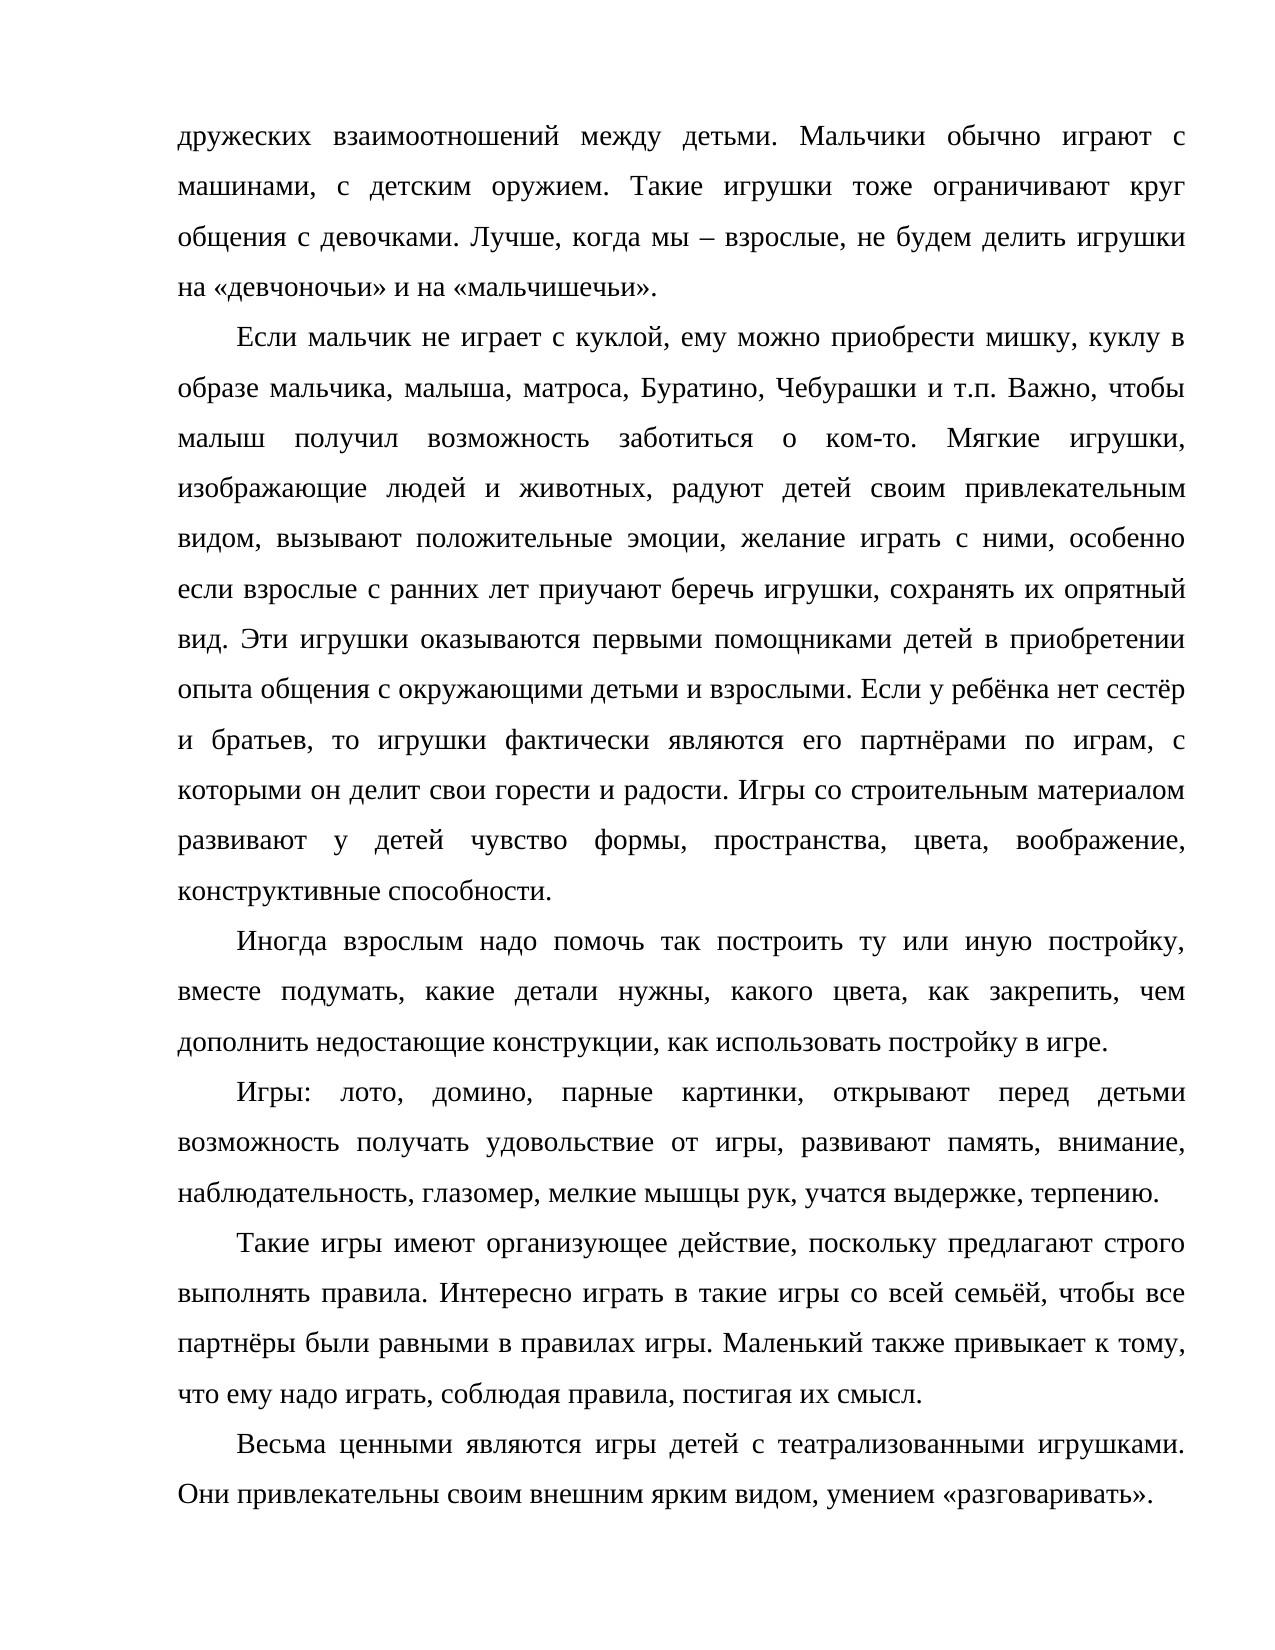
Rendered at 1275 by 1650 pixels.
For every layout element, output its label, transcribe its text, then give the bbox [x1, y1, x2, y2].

text Весьма ценными являются игры детей с театрализованными игрушками. Они привлекательны своим внешним ярким видом, умением «разговаривать». [177, 1426, 1186, 1510]
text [177, 118, 1186, 303]
text Игры: лото, домино, парные картинки, открывают перед детьми возможность получать удовольствие от игры, развивают память, внимание, наблюдательность, глазомер, мелкие мышцы рук, учатся выдержке, терпению. [177, 1074, 1186, 1208]
text Такие игры имеют организующее действие, поскольку предлагают строго выполнять правила. Интересно играть в такие игры со всей семьёй, чтобы все партнёры были равными в правилах игры. Маленький также привыкает к тому, что ему надо играть, соблюдая правила, постигая их смысл. [177, 1225, 1186, 1409]
text Если мальчик не играет с куклой, ему можно приобрести мишку, куклу в образе мальчика, малыша, матроса, Буратино, Чебурашки и т.п. Важно, чтобы малыш получил возможность заботиться о ком-то. Мягкие игрушки, изображающие людей и животных, радуют детей своим привлекательным видом, вызывают положительные эмоции, желание играть с ними, особенно если взрослые с ранних лет приучают беречь игрушки, сохранять их опрятный вид. Эти игрушки оказываются первыми помощниками детей в приобретении опыта общения с окружающими детьми и взрослыми. Если у ребёнка нет сестёр и братьев, то игрушки фактически являются его партнёрами по играм, с которыми он делит свои горести и радости. Игры со строительным материалом развивают у детей чувство формы, пространства, цвета, воображение, конструктивные способности. [177, 319, 1186, 906]
text Иногда взрослым надо помочь так построить ту или иную постройку, вместе подумать, какие детали нужны, какого цвета, как закрепить, чем дополнить недостающие конструкции, как использовать постройку в игре. [177, 923, 1186, 1057]
